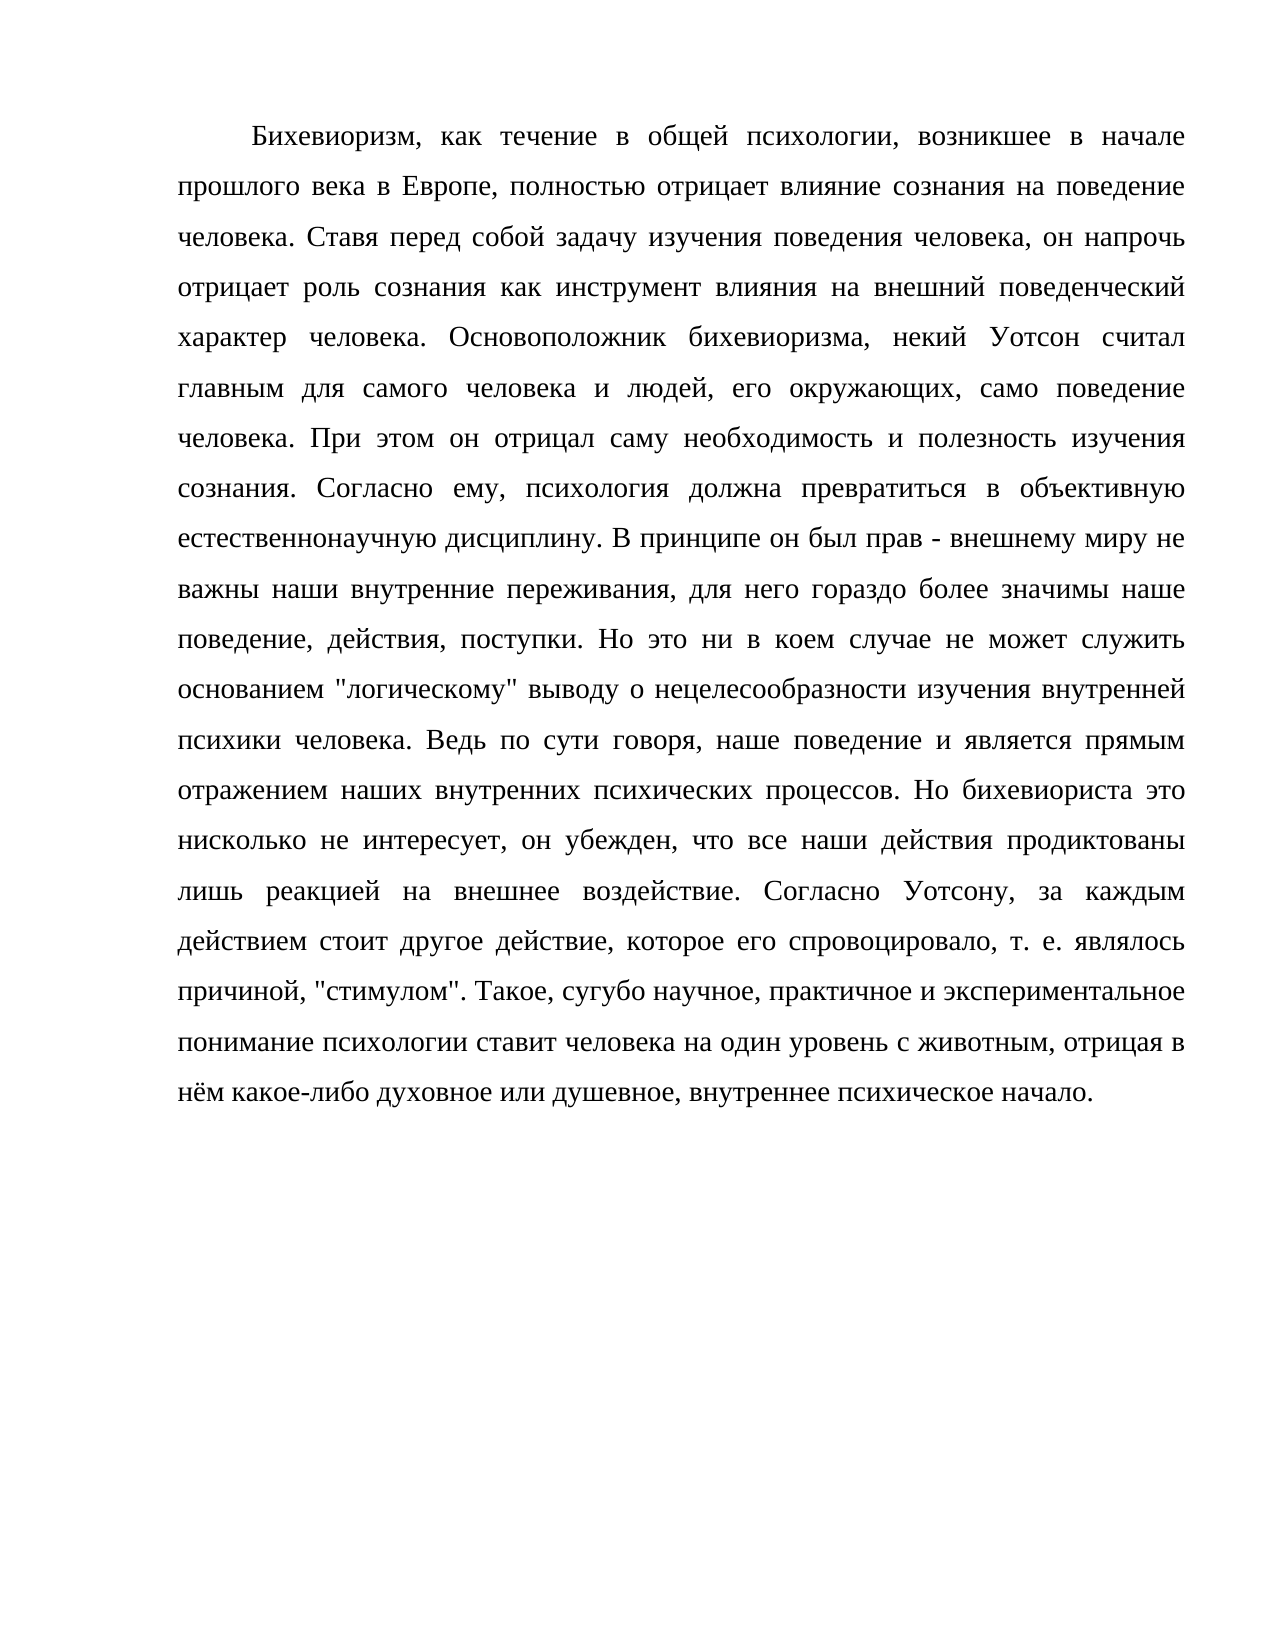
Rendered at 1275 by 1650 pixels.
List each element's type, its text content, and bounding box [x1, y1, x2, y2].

text Бихевиоризм, как течение в общей психологии, возникшее в начале прошлого века в Европе, полностью отрицает влияние сознания на поведение человека. Ставя перед собой задачу изучения поведения человека, он напрочь отрицает роль сознания как инструмент влияния на внешний поведенческий характер человека. Основоположник бихевиоризма, некий Уотсон считал главным для самого человека и людей, его окружающих, само поведение человека. При этом он отрицал саму необходимость и полезность изучения сознания. Согласно ему, психология должна превратиться в объективную естественнонаучную дисциплину. В принципе он был прав - внешнему миру не важны наши внутренние переживания, для него гораздо более значимы наше поведение, действия, поступки. Но это ни в коем случае не может служить основанием "логическому" выводу о нецелесообразности изучения внутренней психики человека. Ведь по сути говоря, наше поведение и является прямым отражением наших внутренних психических процессов. Но бихевиориста это нисколько не интересует, он убежден, что все наши действия продиктованы лишь реакцией на внешнее воздействие. Согласно Уотсону, за каждым действием стоит другое действие, которое его спровоцировало, т. е. являлось причиной, "стимулом". Такое, сугубо научное, практичное и экспериментальное понимание психологии ставит человека на один уровень с животным, отрицая в нём какое-либо духовное или душевное, внутреннее психическое начало. [177, 118, 1186, 1108]
